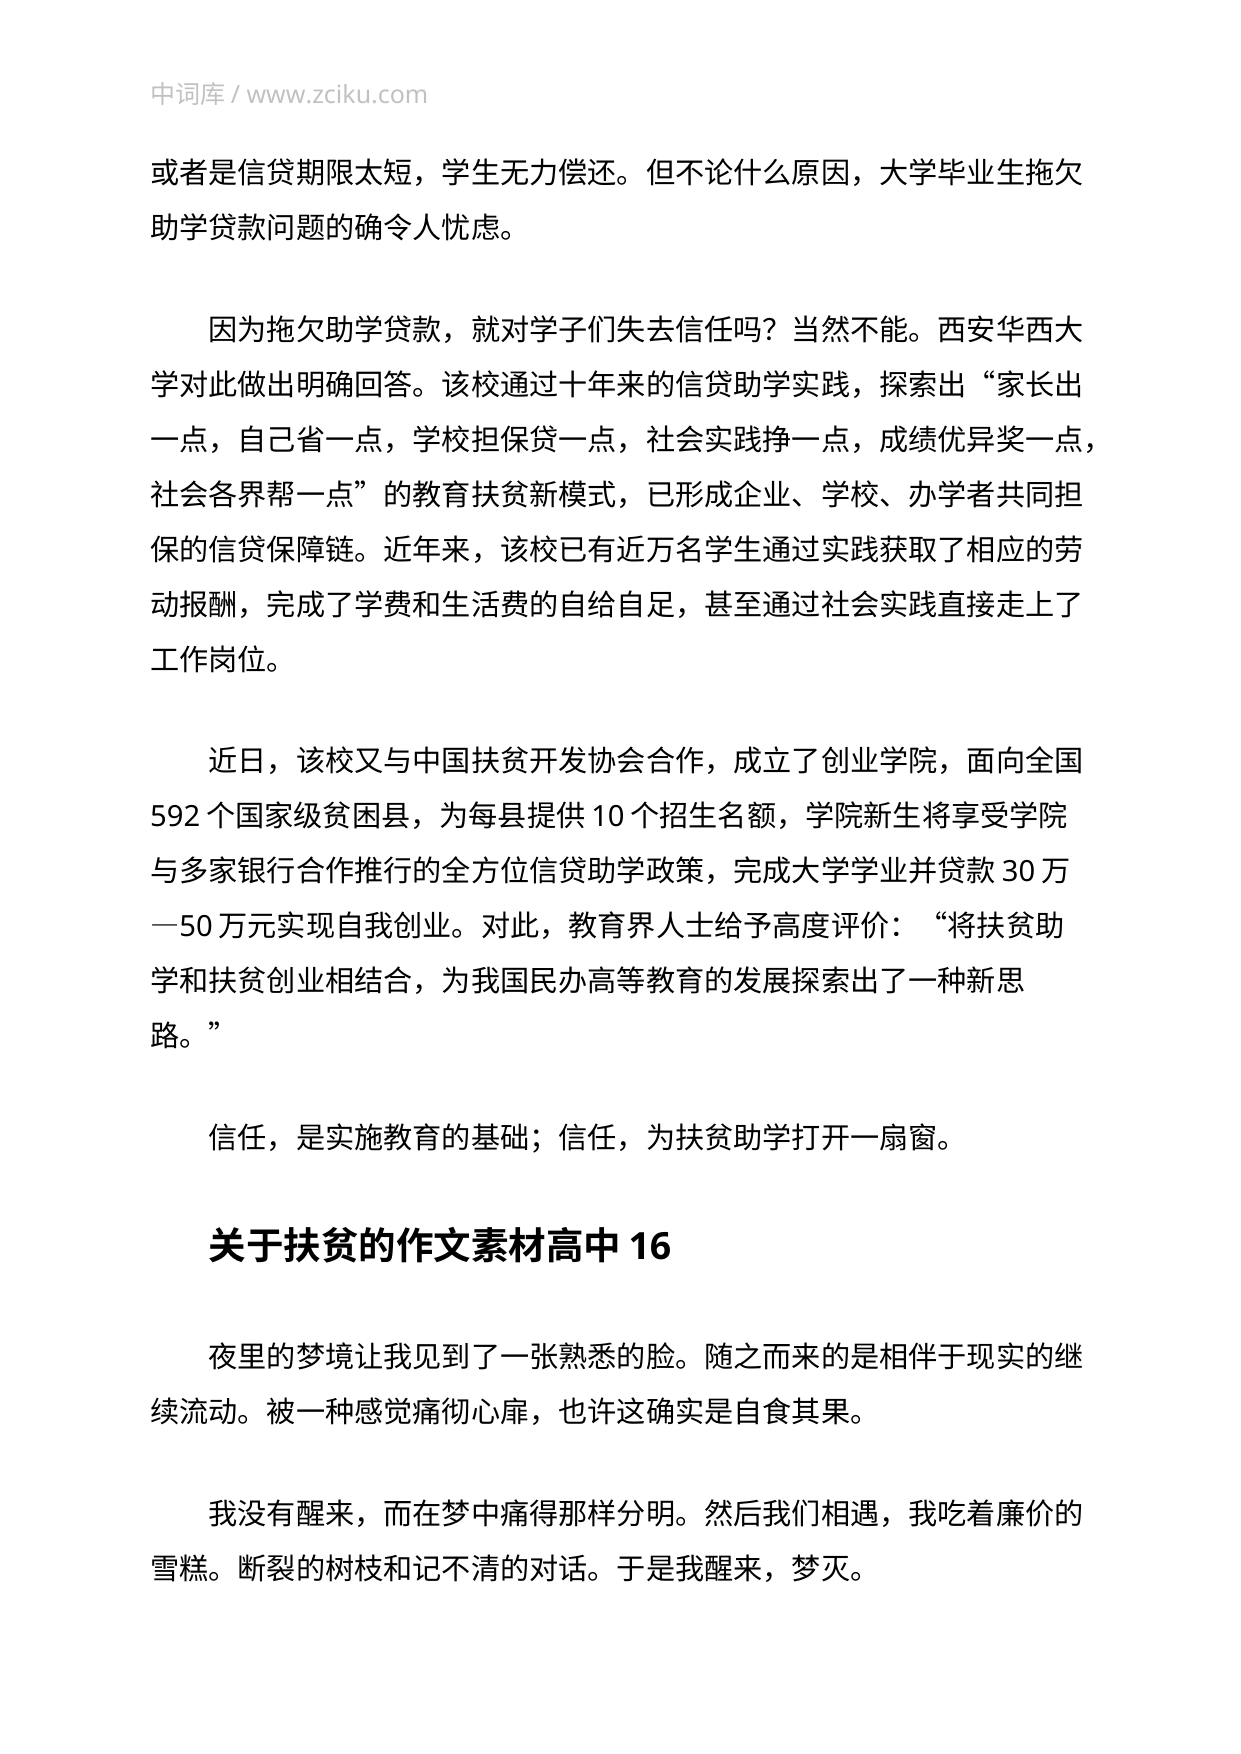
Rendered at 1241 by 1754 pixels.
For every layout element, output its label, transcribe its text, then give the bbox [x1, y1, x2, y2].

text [150, 150, 1090, 247]
text 关于扶贫的作文素材高中16 [150, 1216, 1090, 1271]
text 信任，是实施教育的基础；信任，为扶贫助学打开一扇窗。 [150, 1114, 1090, 1157]
text 我没有醒来，而在梦中痛得那样分明。然后我们相遇，我吃着廉价的雪糕。断裂的树枝和记不清的对话。于是我醒来，梦灭。 [150, 1490, 1090, 1588]
text 因为拖欠助学贷款，就对学子们失去信任吗？当然不能。西安华西大学对此做出明确回答。该校通过十年来的信贷助学实践，探索出“家长出一点，自己省一点，学校担保贷一点，社会实践挣一点，成绩优异奖一点，社会各界帮一点”的教育扶贫新模式，已形成企业、学校、办学者共同担保的信贷保障链。近年来，该校已有近万名学生通过实践获取了相应的劳动报酬，完成了学费和生活费的自给自足，甚至通过社会实践直接走上了工作岗位。 [150, 307, 1090, 678]
text 近日，该校又与中国扶贫开发协会合作，成立了创业学院，面向全国592个国家级贫困县，为每县提供10个招生名额，学院新生将享受学院与多家银行合作推行的全方位信贷助学政策，完成大学学业并贷款30万—50万元实现自我创业。对此，教育界人士给予高度评价：“将扶贫助学和扶贫创业相结合，为我国民办高等教育的发展探索出了一种新思路。” [150, 738, 1090, 1055]
text 夜里的梦境让我见到了一张熟悉的脸。随之而来的是相伴于现实的继续流动。被一种感觉痛彻心扉，也许这确实是自食其果。 [150, 1334, 1090, 1431]
